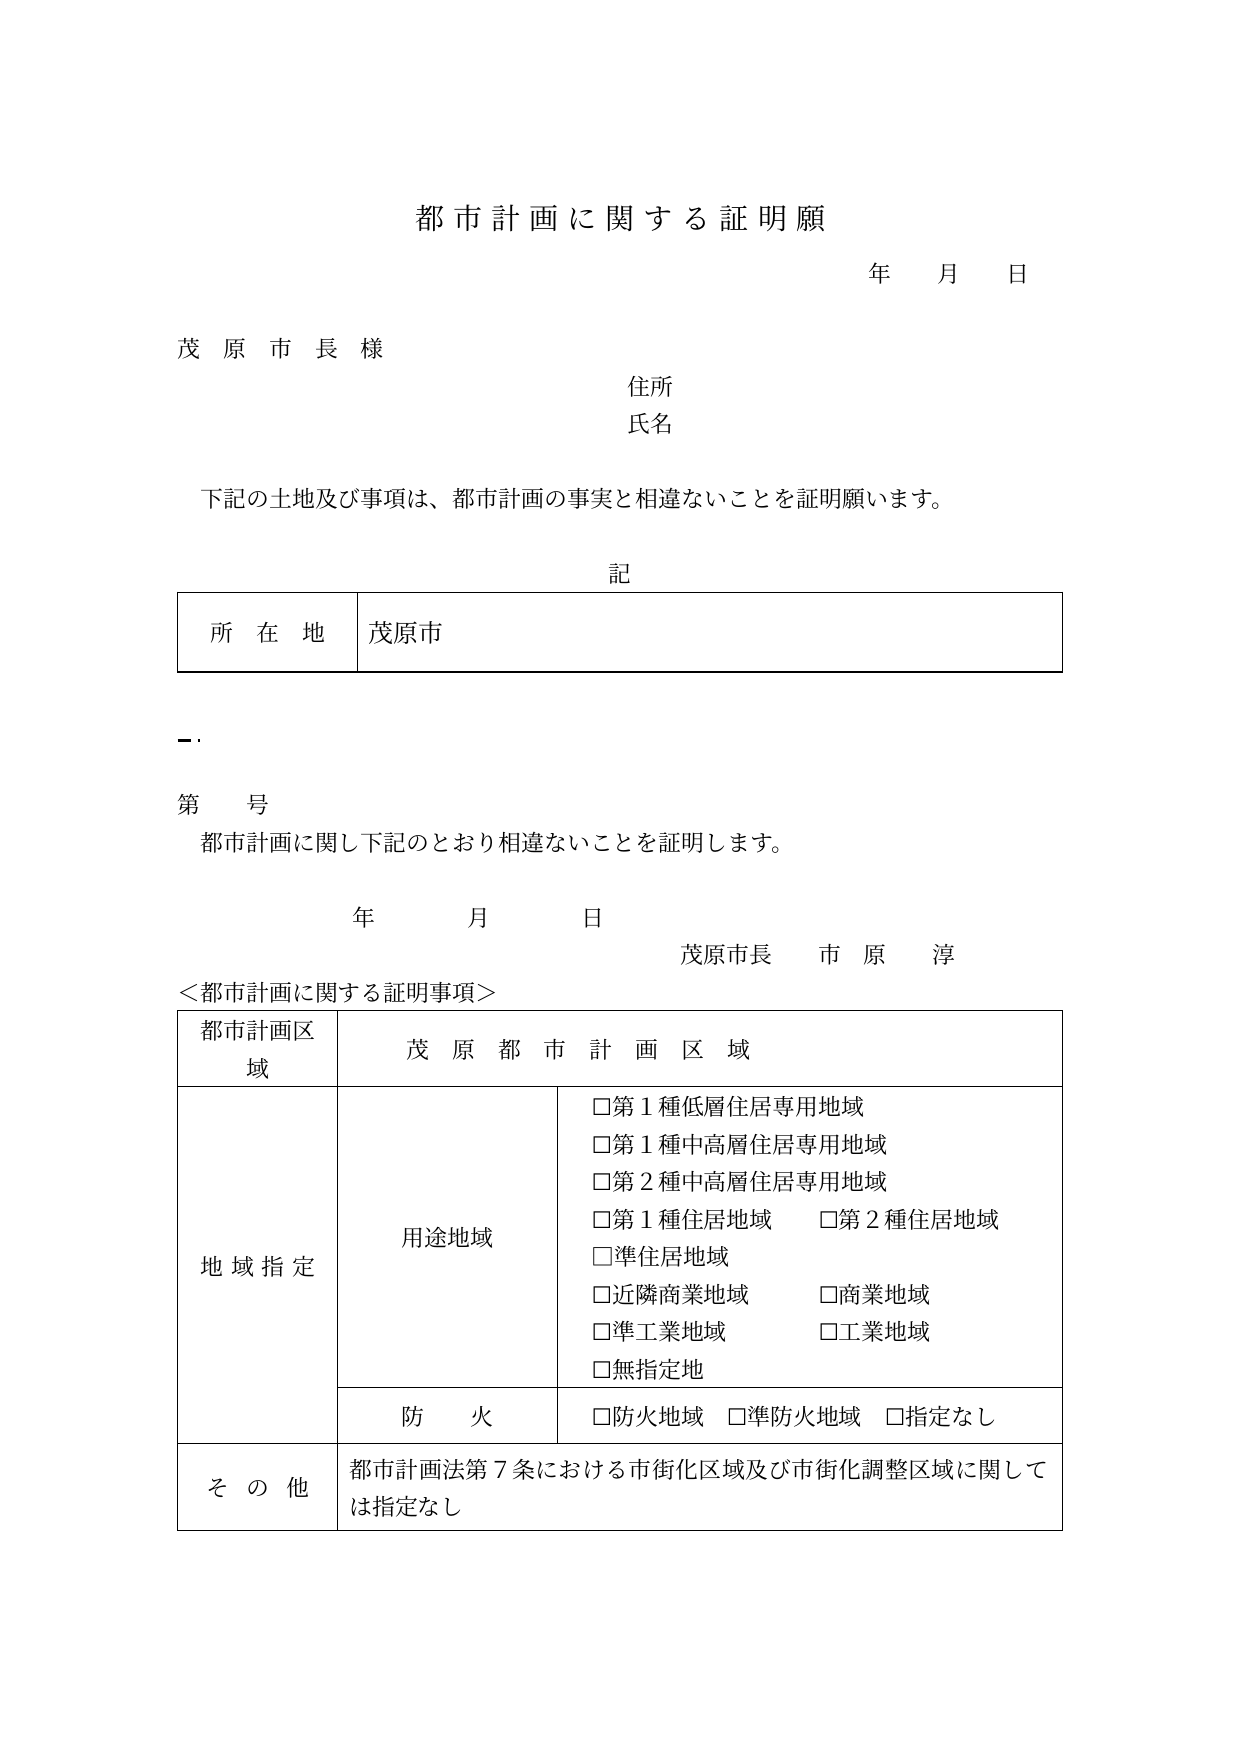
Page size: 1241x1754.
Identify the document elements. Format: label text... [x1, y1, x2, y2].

table_cell 用途地域 [338, 1087, 557, 1387]
table_header 都市計画区域 [178, 1011, 337, 1086]
text 下記の土地及び事項は、都市計画の事実と相違ないことを証明願います。 [177, 479, 1063, 517]
table_cell 防火地域 準防火地域 指定なし [558, 1388, 1062, 1443]
text 年 月 日 [777, 254, 1063, 292]
table_header 茂 原 都 市 計 画 区 域 [338, 1011, 1062, 1086]
table_header 茂原市 [358, 593, 1062, 671]
text 年 月 日 [177, 897, 1063, 935]
table_cell 第１種低層住居専用地域 第１種中高層住居専用地域 第２種中高層住居専用地域 第１種住居地域 第２種住居地域 □準住居地域 近隣商業地域 商業地域 準工業地域 工業地域 無指定地 [558, 1087, 1062, 1387]
table_cell 都市計画法第７条における市街化区域及び市街化調整区域に関しては指定なし [338, 1444, 1062, 1530]
text 茂 原 市 長 様 [177, 329, 1063, 367]
text 都市計画に関し下記のとおり相違ないことを証明します。 [177, 822, 1063, 860]
text 茂原市長 市 原 淳 [177, 935, 1063, 972]
table_header 所 在 地 [178, 593, 357, 671]
table_cell その他 [178, 1444, 337, 1530]
text 氏名 [627, 404, 1063, 442]
text 都市計画に関する証明願 [177, 179, 1063, 254]
table_cell 地域指定 [178, 1087, 337, 1443]
text ＜都市計画に関する証明事項＞ [177, 972, 1063, 1010]
table_cell 防 火 [338, 1388, 557, 1443]
subtitle 記 [177, 554, 1063, 592]
text 住所 [627, 367, 1063, 404]
text 第 号 [177, 785, 1063, 822]
